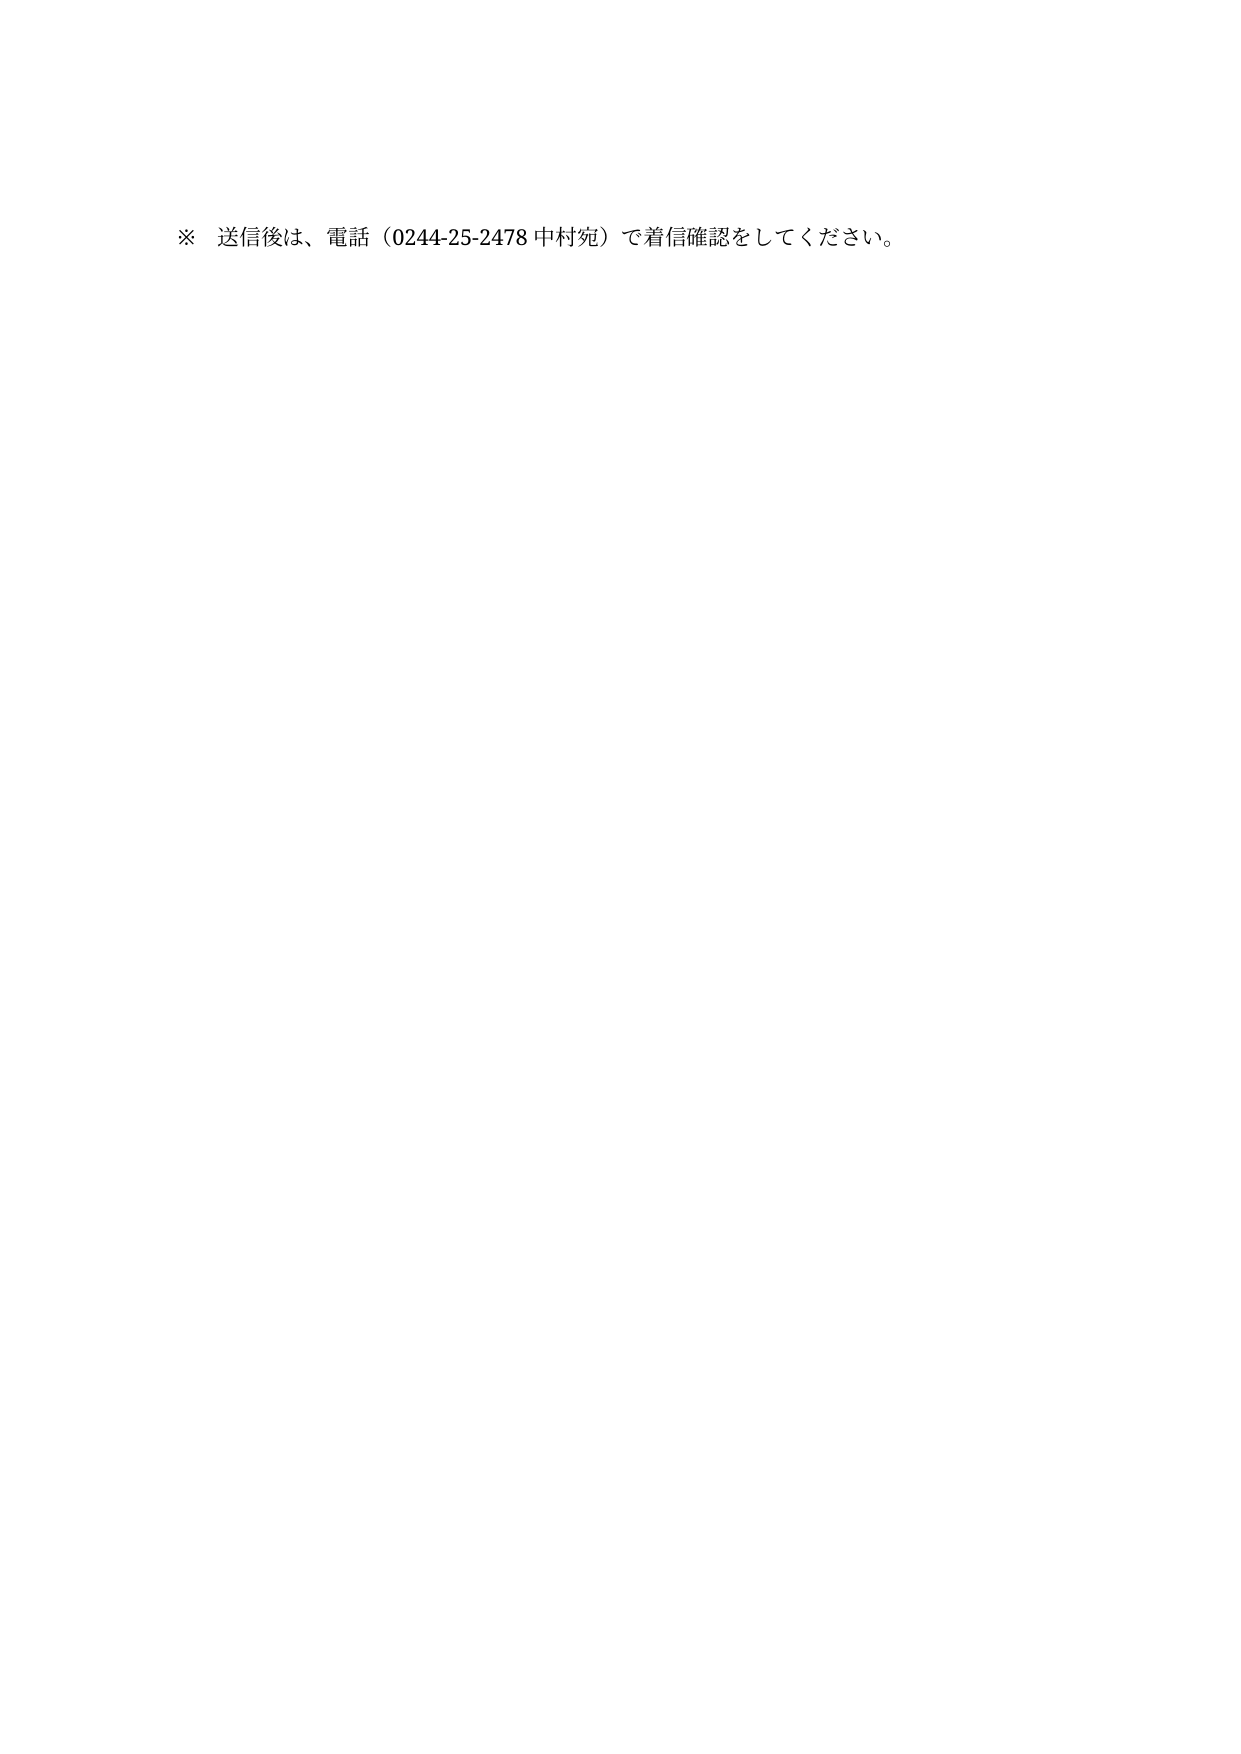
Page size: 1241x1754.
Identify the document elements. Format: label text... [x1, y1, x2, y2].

text ※ 送信後は、電話（0244-25-2478 中村宛）で着信確認をしてください。 [177, 217, 1063, 254]
